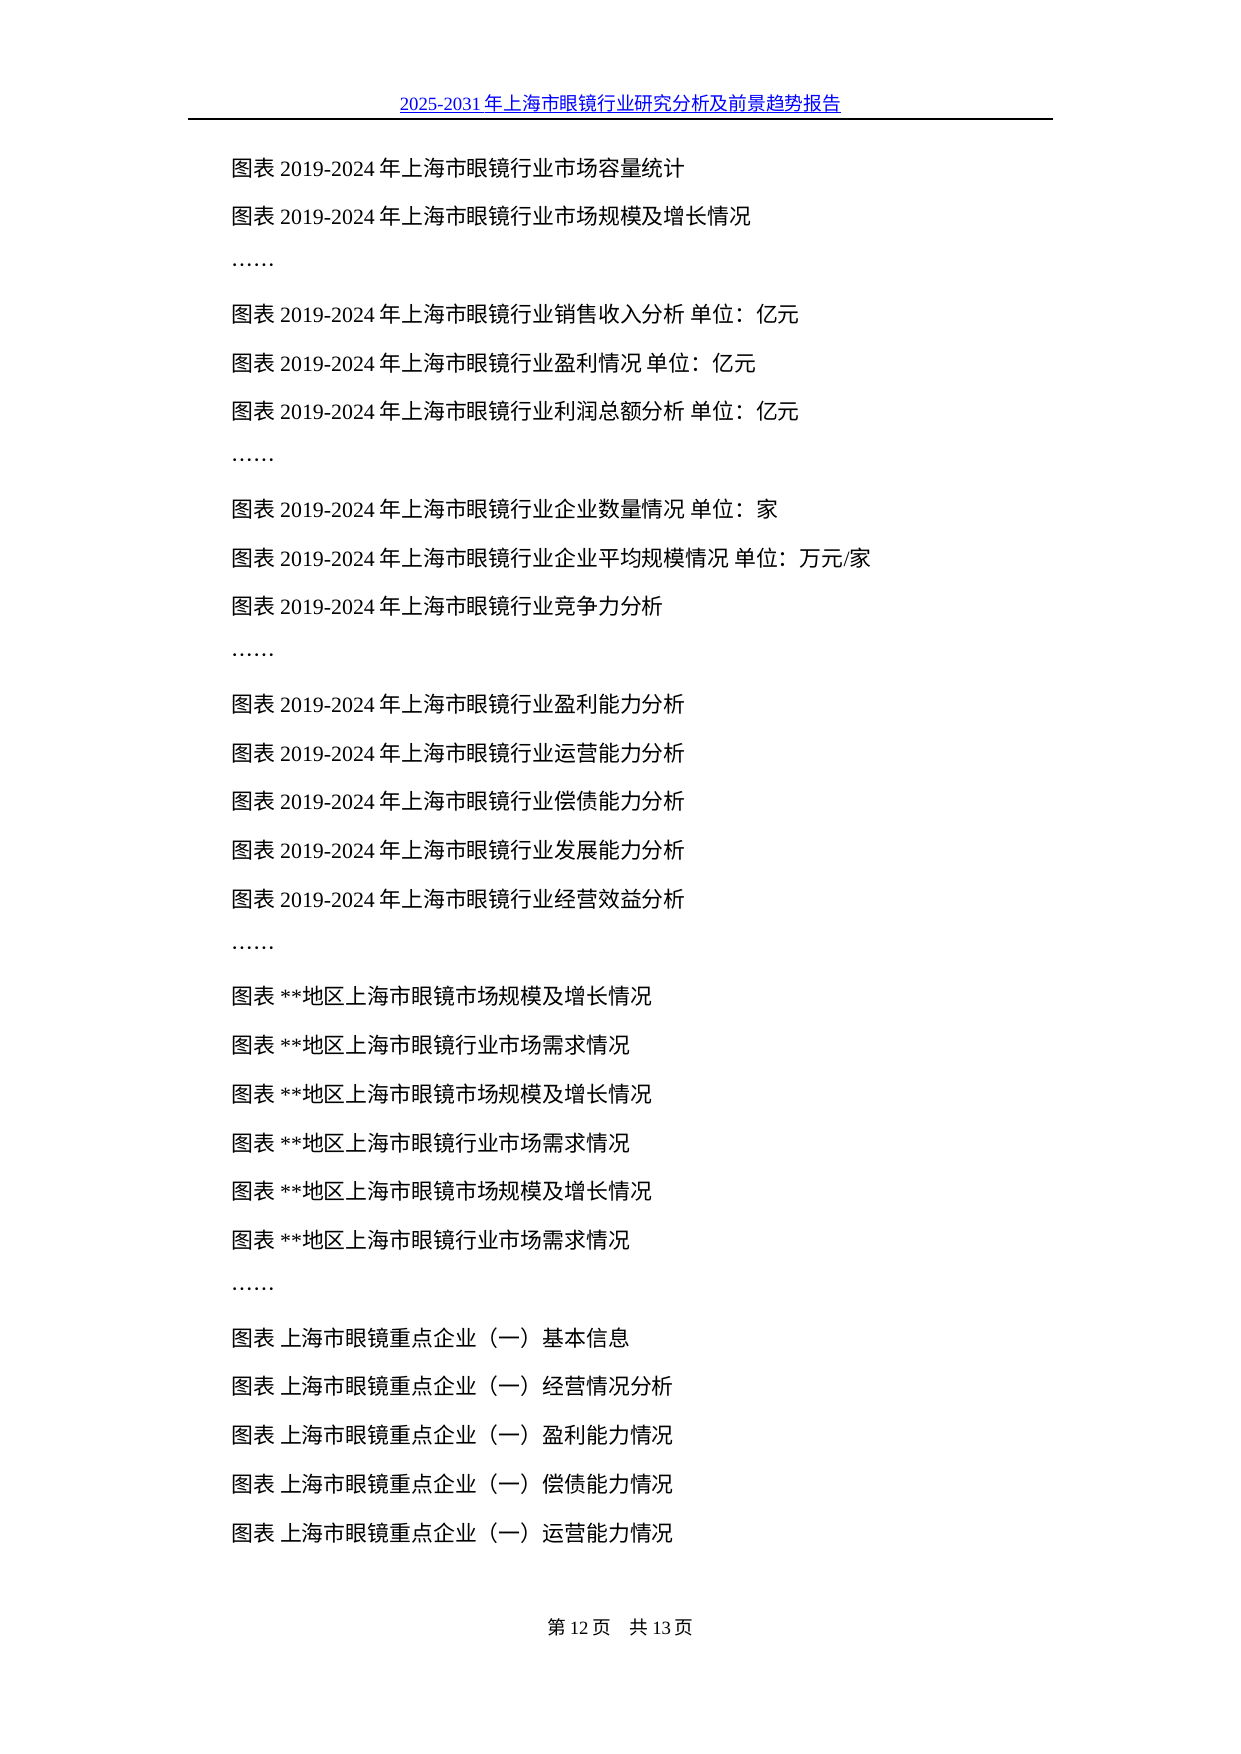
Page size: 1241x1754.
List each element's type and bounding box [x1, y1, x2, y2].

text [187, 150, 1053, 1548]
